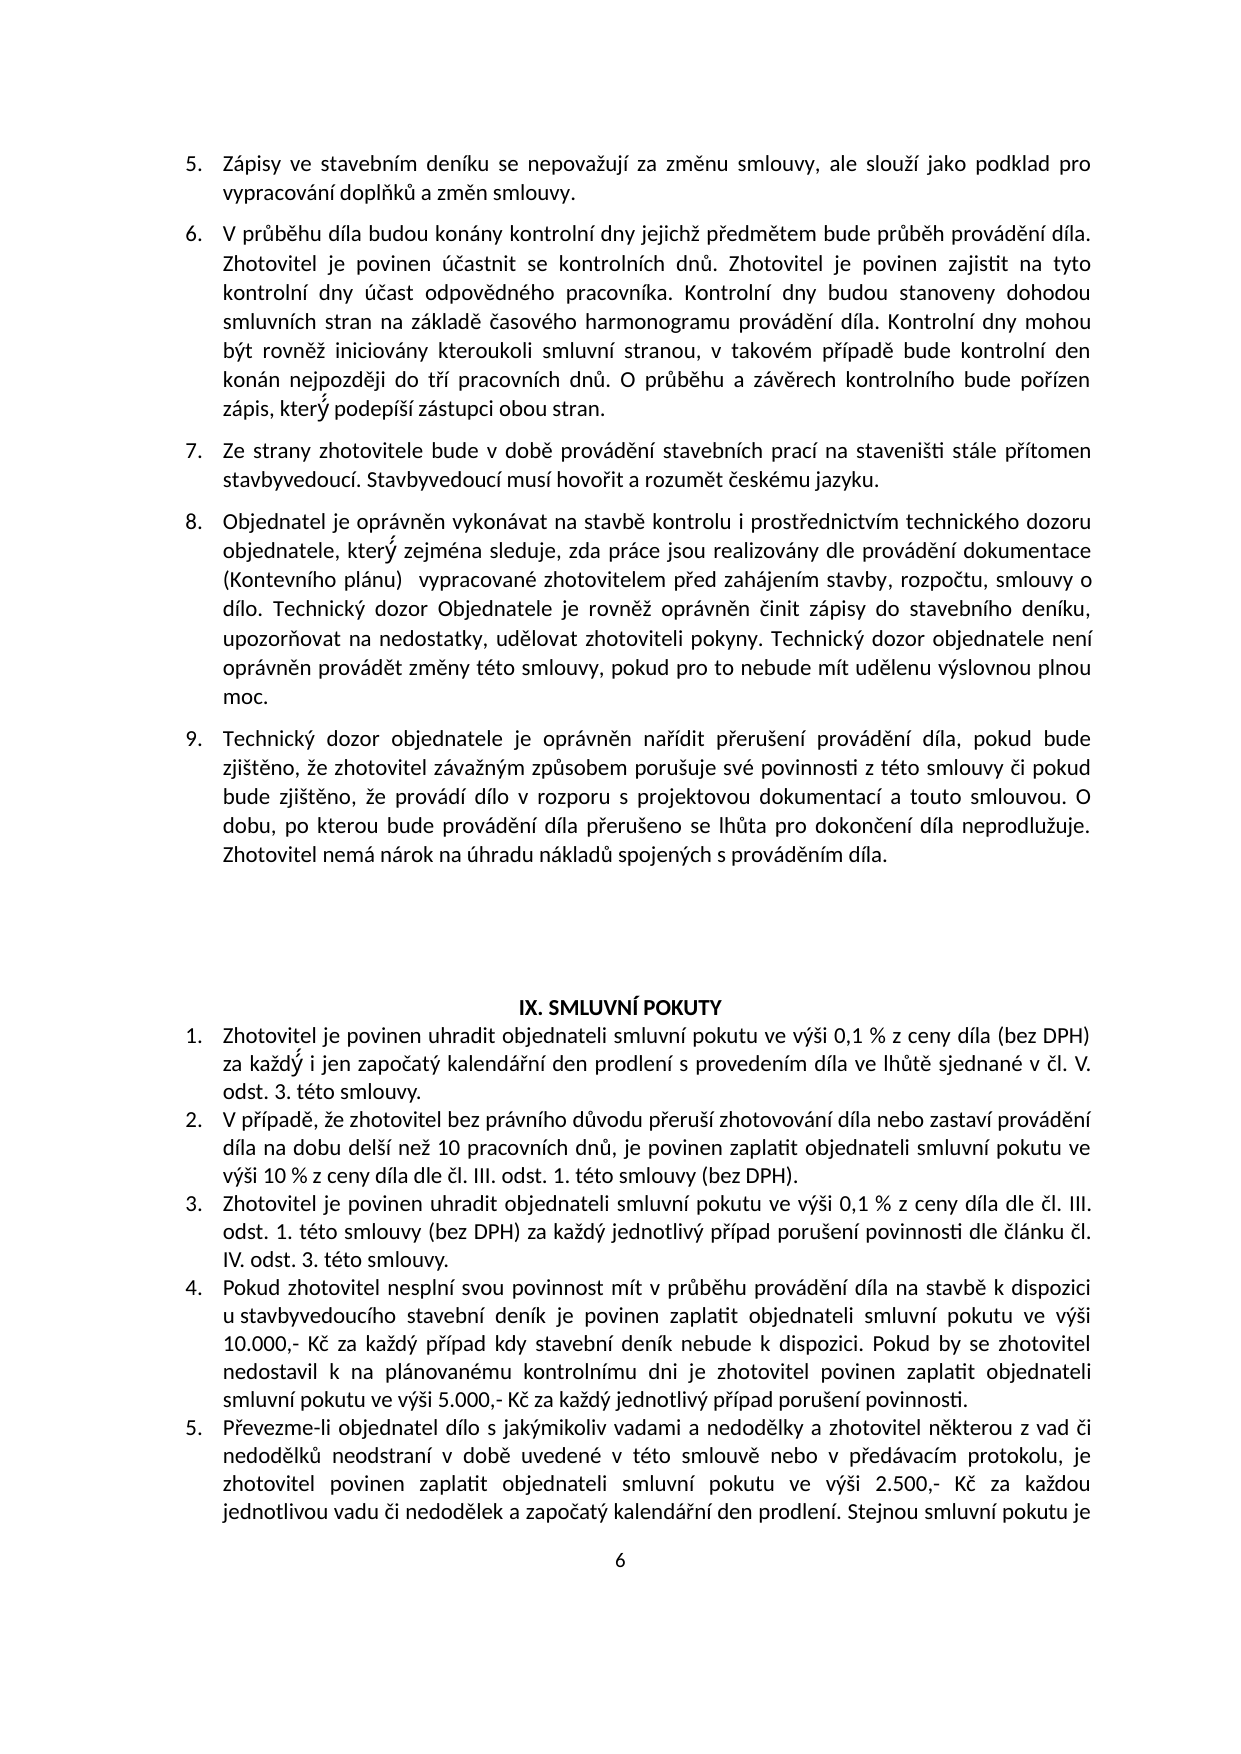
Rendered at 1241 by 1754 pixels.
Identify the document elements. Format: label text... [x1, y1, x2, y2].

text IX. SMLUVNÍ POKUTY [148, 993, 1093, 1021]
list Zhotovitel je povinen uhradit objednateli smluvní pokutu ve výši 0,1 % z ceny díla dle čl. III. odst. 1. této smlouvy (bez DPH) za každý jednotlivý případ porušení povinnosti dle článku čl. IV. odst. 3. této smlouvy. [185, 1189, 1093, 1273]
list V případě, že zhotovitel bez právního důvodu přeruší zhotovování díla nebo zastaví provádění díla na dobu delší než 10 pracovních dnů, je povinen zaplatit objednateli smluvní pokutu ve výši 10 % z ceny díla dle čl. III. odst. 1. této smlouvy (bez DPH). [185, 1105, 1093, 1189]
list Zápisy ve stavebním deníku se nepovažují za změnu smlouvy, ale slouží jako podklad pro vypracování doplňků a změn smlouvy. [185, 148, 1093, 206]
list V průběhu díla budou konány kontrolní dny jejichž předmětem bude průběh provádění díla. Zhotovitel je povinen účastnit se kontrolních dnů. Zhotovitel je povinen zajistit na tyto kontrolní dny účast odpovědného pracovníka. Kontrolní dny budou stanoveny dohodou smluvních stran na základě časového harmonogramu provádění díla. Kontrolní dny mohou být rovněž iniciovány kteroukoli smluvní stranou, v takovém případě bude kontrolní den konán nejpozději do tří pracovních dnů. O průběhu a závěrech kontrolního bude pořízen zápis, který́ podepíší zástupci obou stran. [185, 218, 1093, 423]
list Ze strany zhotovitele bude v době provádění stavebních prací na staveništi stále přítomen stavbyvedoucí. Stavbyvedoucí musí hovořit a rozumět českému jazyku. [185, 435, 1093, 493]
list Zhotovitel je povinen uhradit objednateli smluvní pokutu ve výši 0,1 % z ceny díla (bez DPH) za každý́ i jen započatý kalendářní den prodlení s provedením díla ve lhůtě sjednané v čl. V. odst. 3. této smlouvy. [185, 1021, 1093, 1105]
list Objednatel je oprávněn vykonávat na stavbě kontrolu i prostřednictvím technického dozoru objednatele, který́ zejména sleduje, zda práce jsou realizovány dle provádění dokumentace (Kontevního plánu) vypracované zhotovitelem před zahájením stavby, rozpočtu, smlouvy o dílo. Technický dozor Objednatele je rovněž oprávněn činit zápisy do stavebního deníku, upozorňovat na nedostatky, udělovat zhotoviteli pokyny. Technický dozor objednatele není oprávněn provádět změny této smlouvy, pokud pro to nebude mít udělenu výslovnou plnou moc. [185, 506, 1093, 710]
list Technický dozor objednatele je oprávněn nařídit přerušení provádění díla, pokud bude zjištěno, že zhotovitel závažným způsobem porušuje své povinnosti z této smlouvy či pokud bude zjištěno, že provádí dílo v rozporu s projektovou dokumentací a touto smlouvou. O dobu, po kterou bude provádění díla přerušeno se lhůta pro dokončení díla neprodlužuje. Zhotovitel nemá nárok na úhradu nákladů spojených s prováděním díla. [185, 723, 1093, 868]
list Pokud zhotovitel nesplní svou povinnost mít v průběhu provádění díla na stavbě k dispozici u stavbyvedoucího stavební deník je povinen zaplatit objednateli smluvní pokutu ve výši 10.000,- Kč za každý případ kdy stavební deník nebude k dispozici. Pokud by se zhotovitel nedostavil k na plánovanému kontrolnímu dni je zhotovitel povinen zaplatit objednateli smluvní pokutu ve výši 5.000,- Kč za každý jednotlivý případ porušení povinnosti. [185, 1273, 1093, 1413]
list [185, 1413, 1093, 1525]
